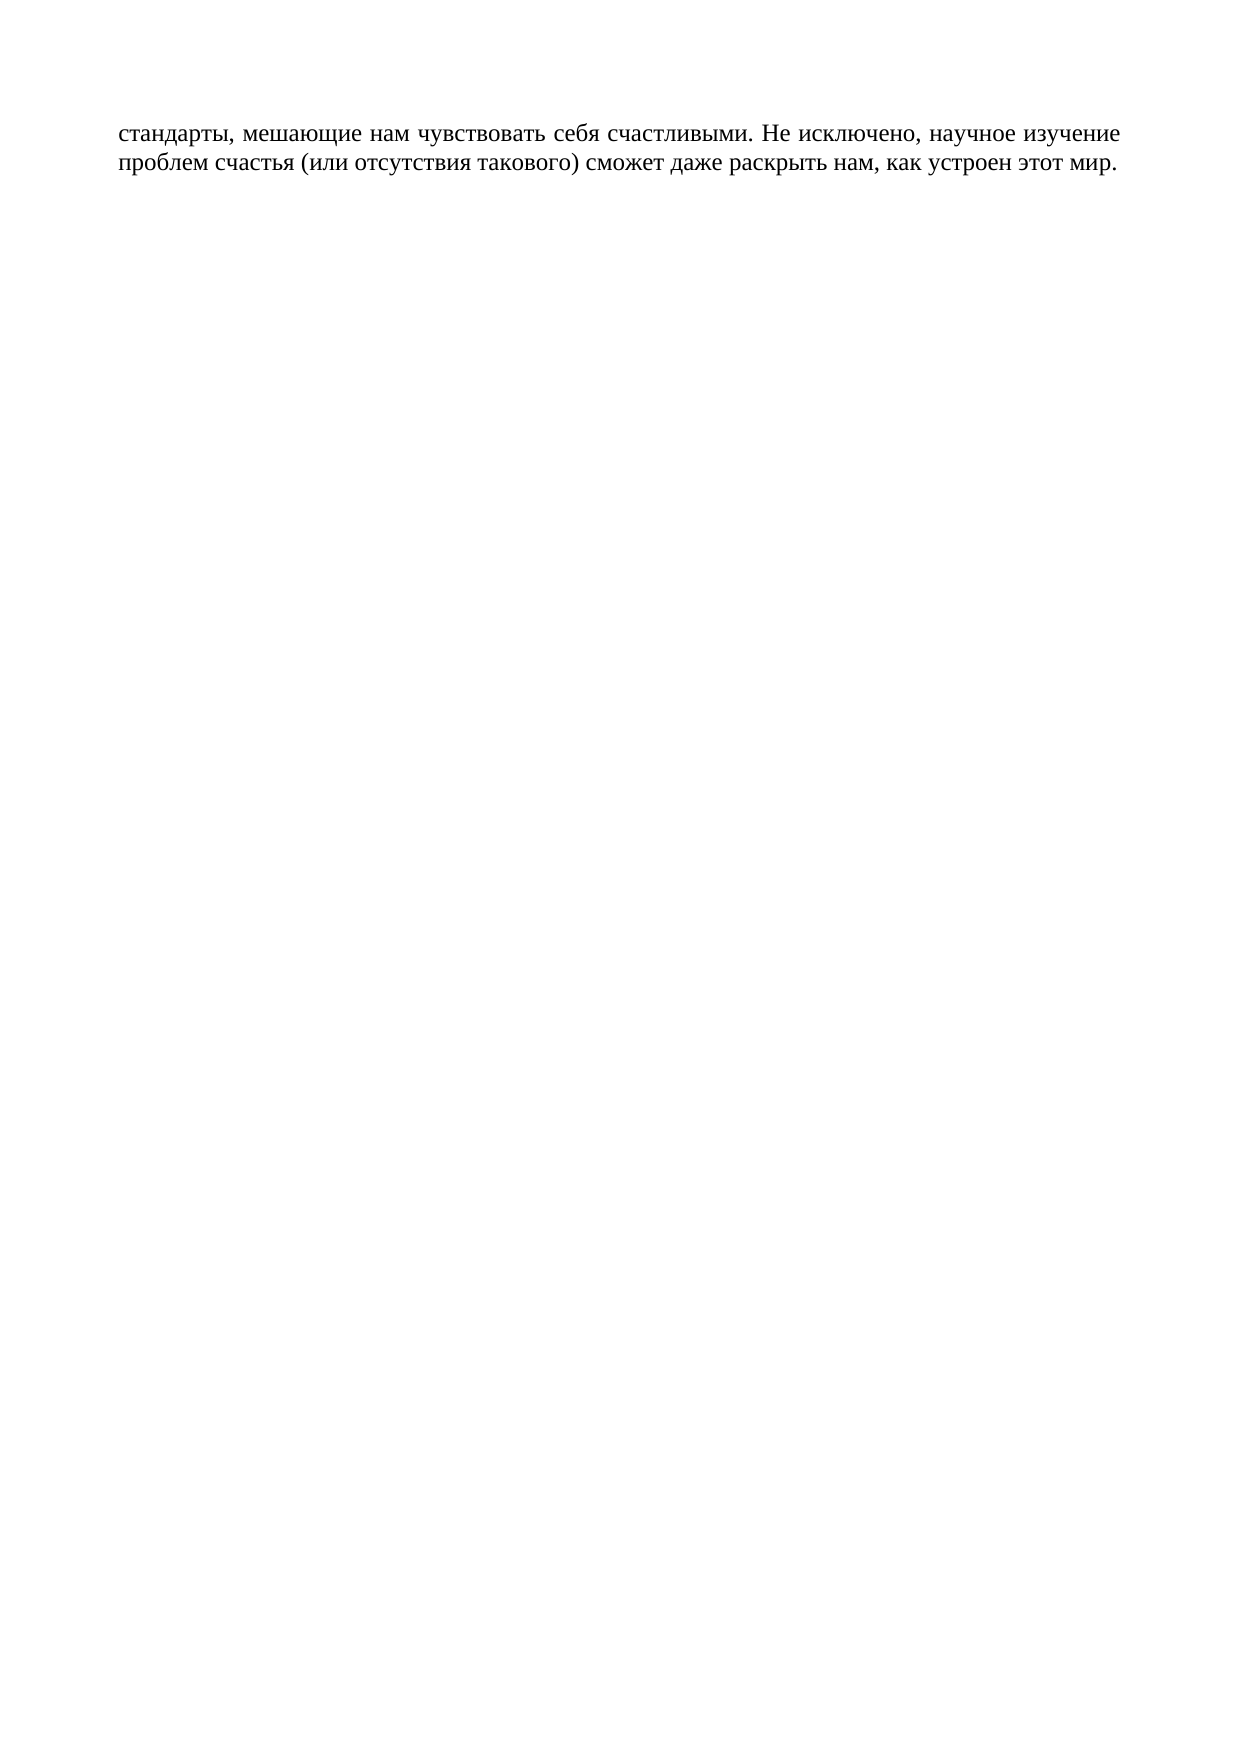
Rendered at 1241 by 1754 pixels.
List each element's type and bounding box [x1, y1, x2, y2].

text [118, 118, 1122, 176]
